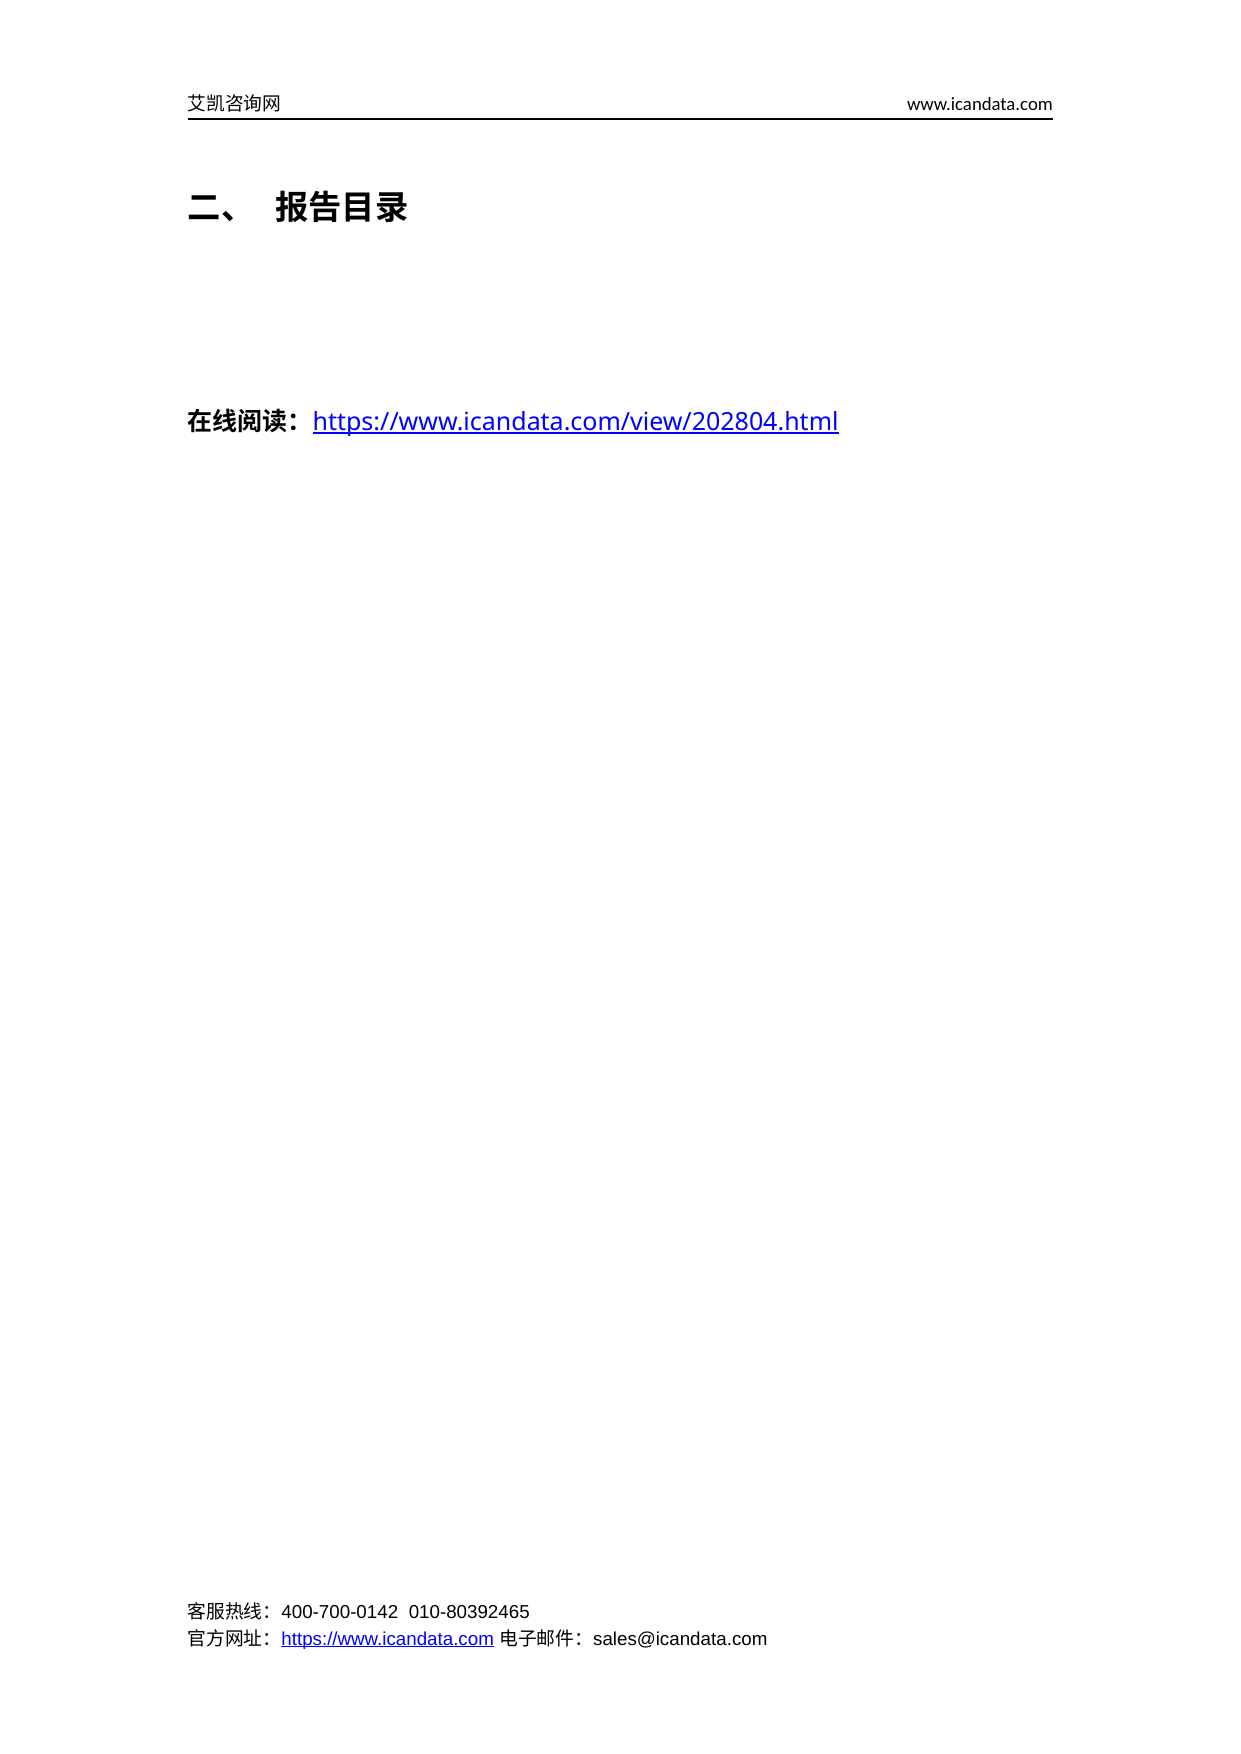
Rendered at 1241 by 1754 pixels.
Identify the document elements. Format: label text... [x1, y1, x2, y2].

text 在线阅读：https://www.icandata.com/view/202804.html [187, 387, 1053, 452]
subtitle 报告目录 [187, 172, 1053, 237]
